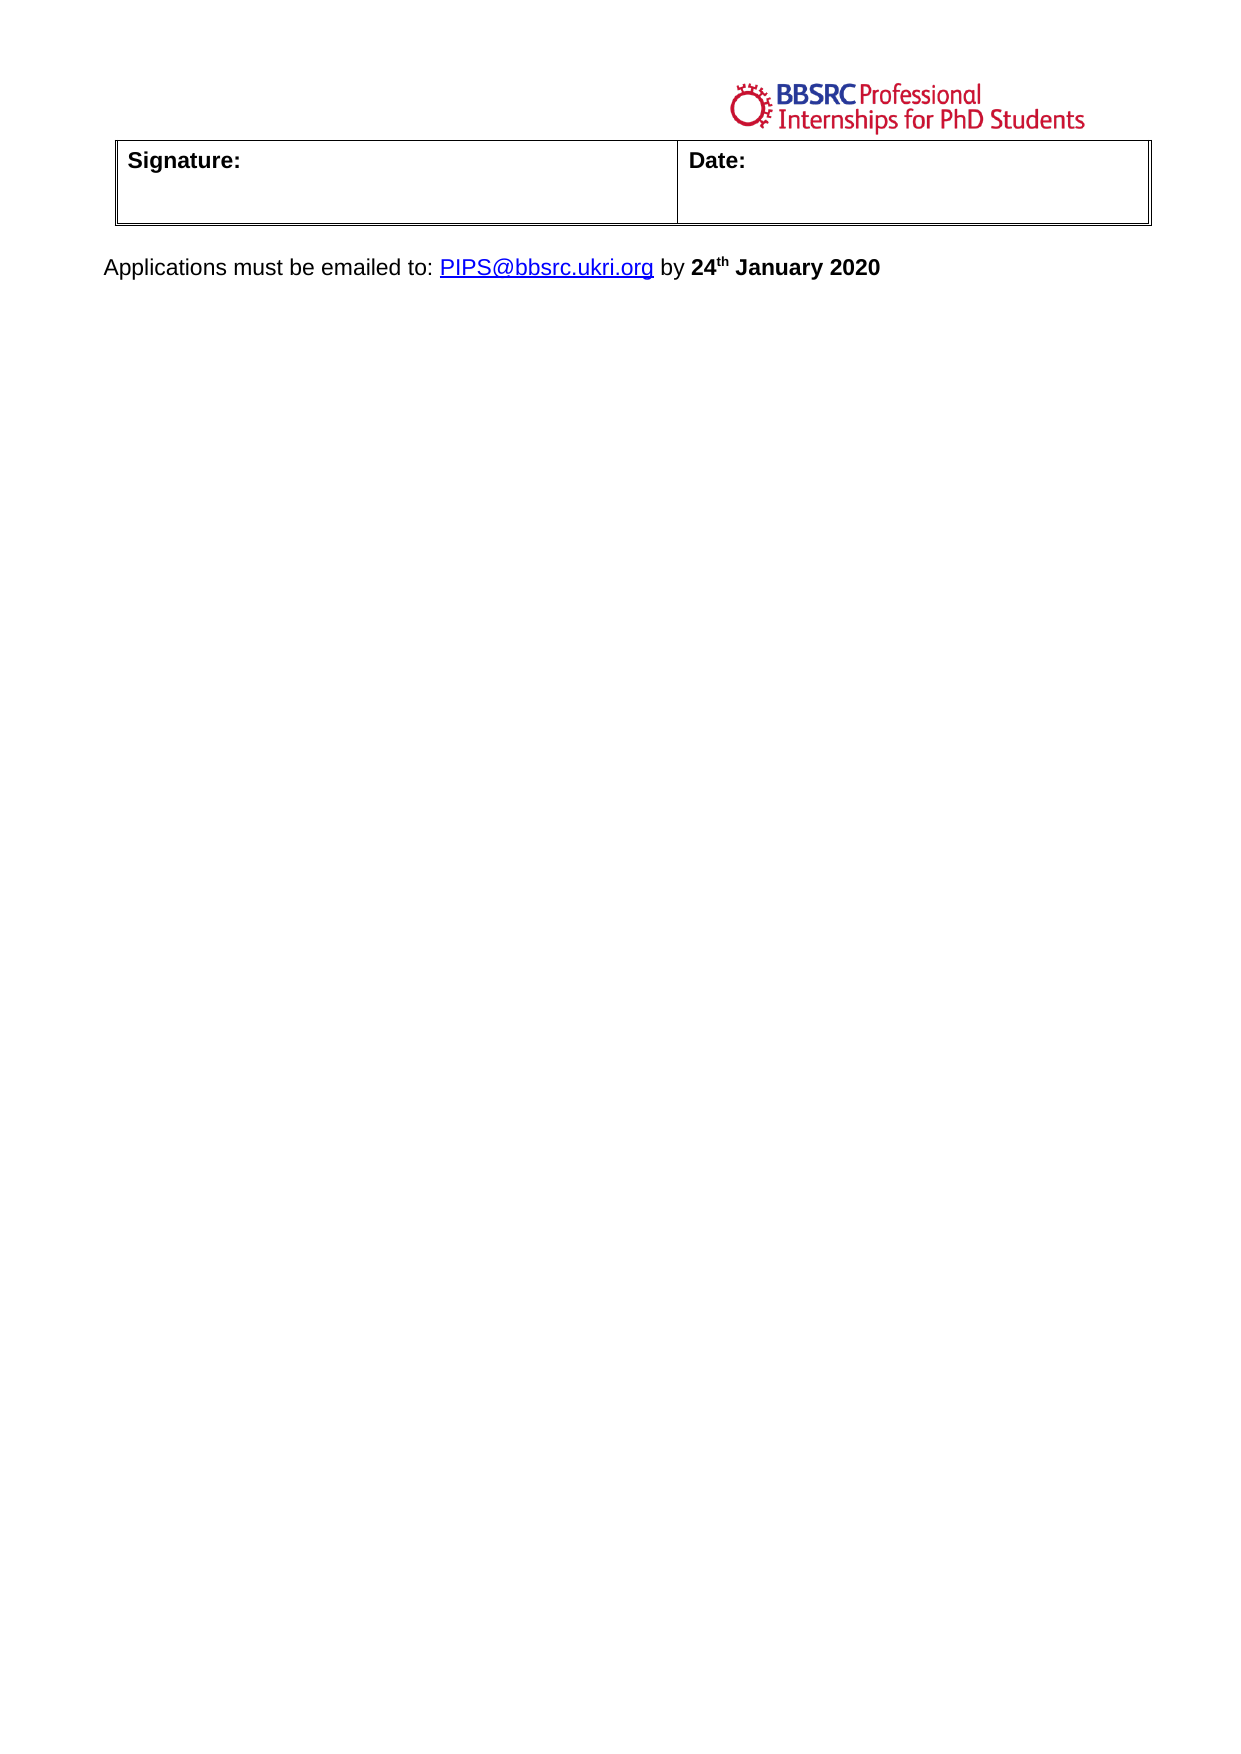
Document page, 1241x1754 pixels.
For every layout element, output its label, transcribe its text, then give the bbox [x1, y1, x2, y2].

table_cell Date: [678, 141, 1148, 222]
picture [722, 75, 1093, 140]
text Applications must be emailed to: PIPS@bbsrc.ukri.org by 24th January 2020 [103, 254, 1092, 280]
table_cell Signature: [118, 141, 677, 222]
